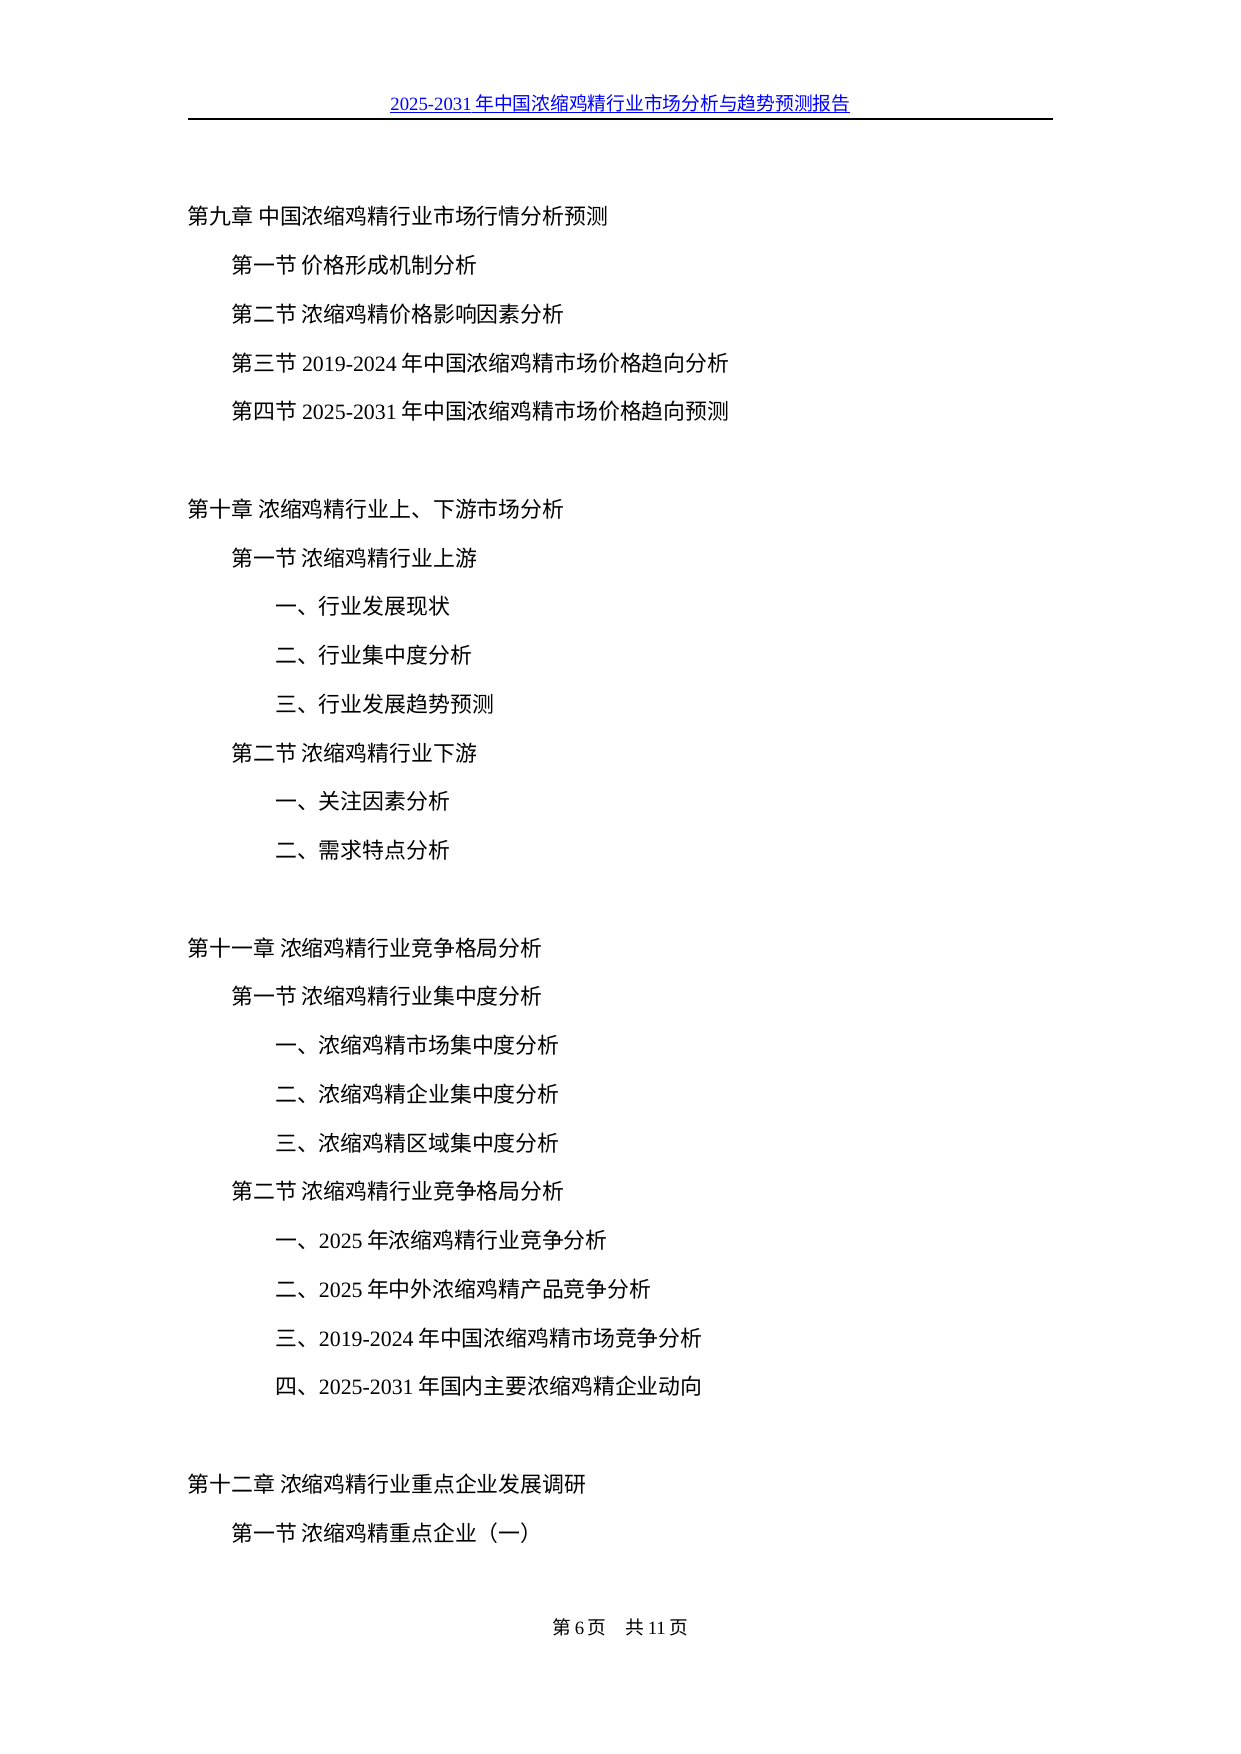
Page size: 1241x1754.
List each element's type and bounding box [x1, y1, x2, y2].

text [187, 150, 1053, 1548]
